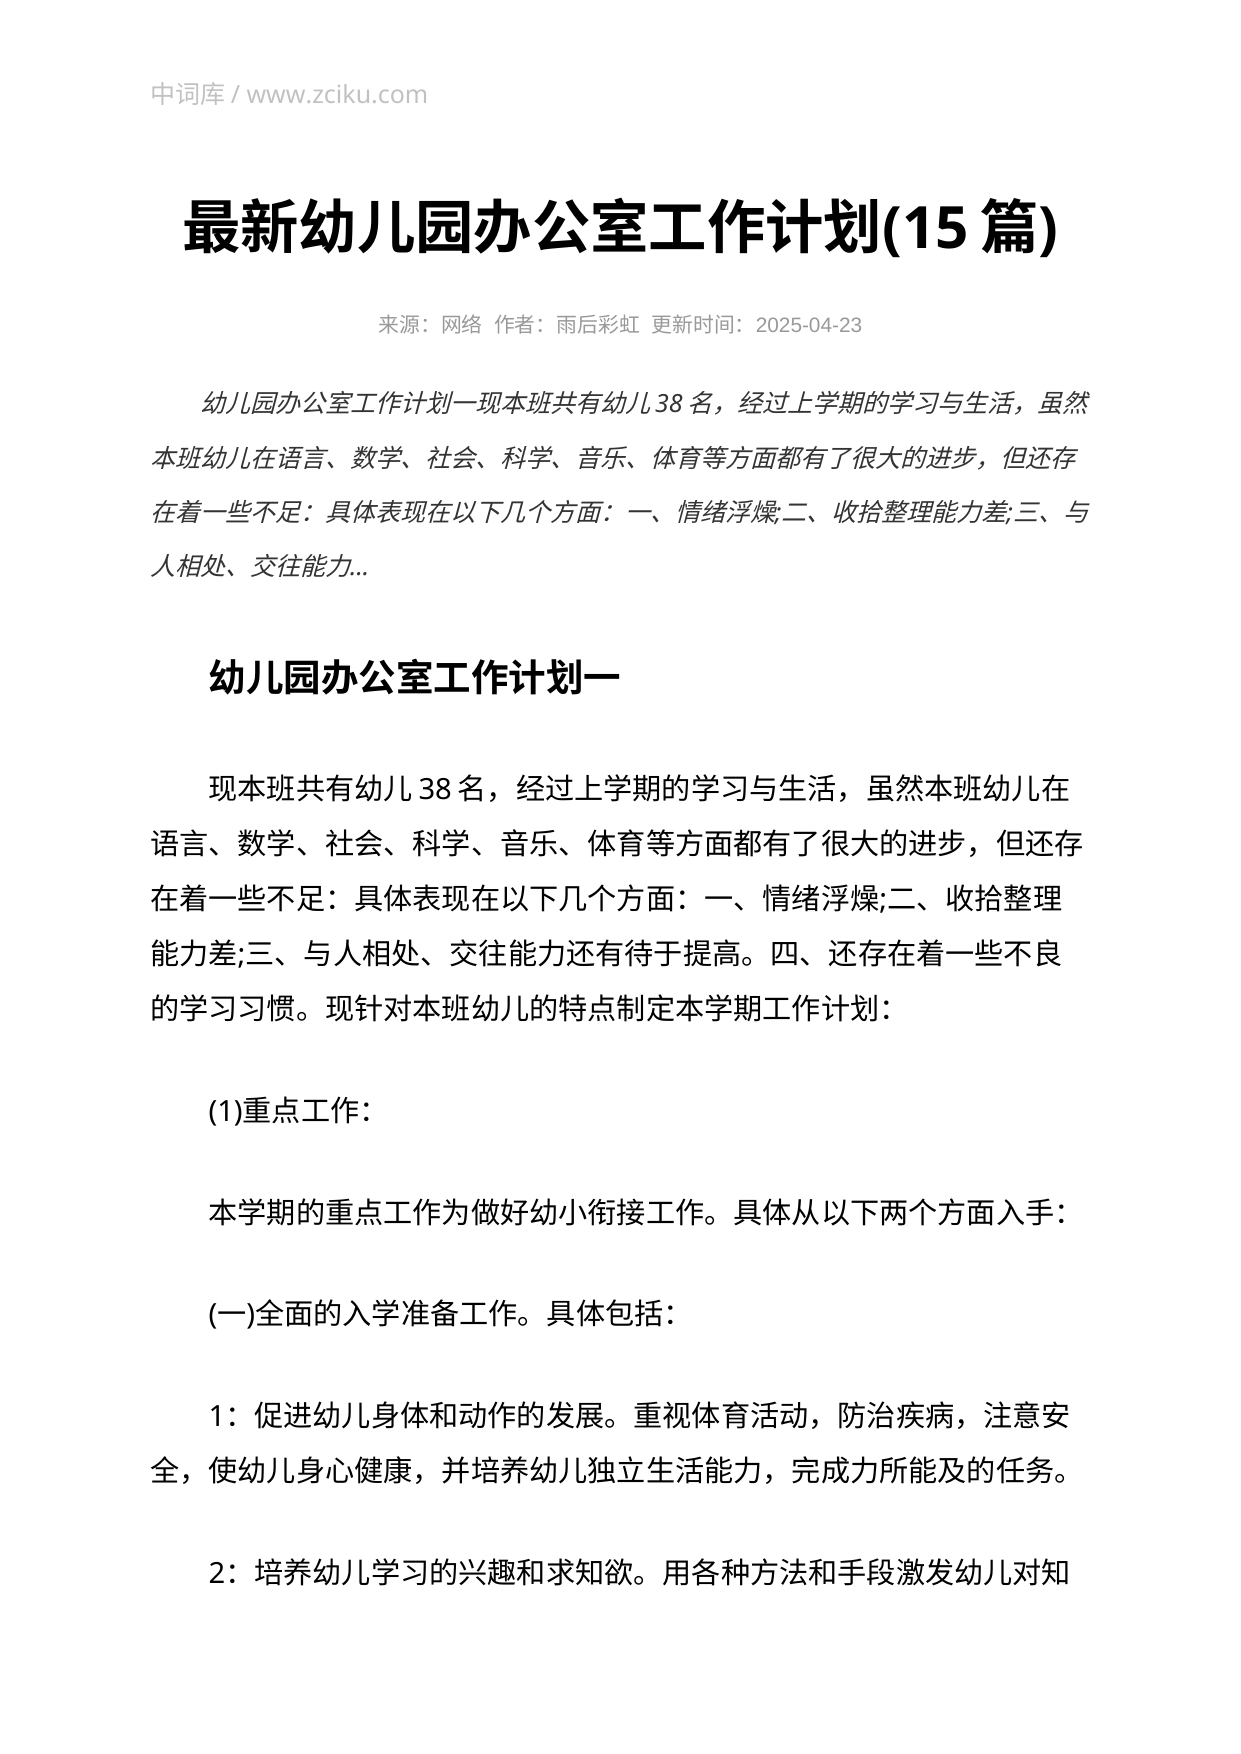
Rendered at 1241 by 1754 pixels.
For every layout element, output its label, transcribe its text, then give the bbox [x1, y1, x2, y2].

text (1)重点工作： [150, 1087, 1090, 1129]
text 来源：网络 作者：雨后彩虹 更新时间：2025-04-23 [150, 313, 1090, 337]
text 1：促进幼儿身体和动作的发展。重视体育活动，防治疾病，注意安全，使幼儿身心健康，并培养幼儿独立生活能力，完成力所能及的任务。 [150, 1393, 1090, 1490]
text 现本班共有幼儿38名，经过上学期的学习与生活，虽然本班幼儿在语言、数学、社会、科学、音乐、体育等方面都有了很大的进步，但还存在着一些不足：具体表现在以下几个方面：一、情绪浮燥;二、收拾整理能力差;三、与人相处、交往能力还有待于提高。四、还存在着一些不良的学习习惯。现针对本班幼儿的特点制定本学期工作计划： [150, 766, 1090, 1028]
text (一)全面的入学准备工作。具体包括： [150, 1291, 1090, 1333]
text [150, 1550, 1090, 1592]
text 幼儿园办公室工作计划一现本班共有幼儿38名，经过上学期的学习与生活，虽然本班幼儿在语言、数学、社会、科学、音乐、体育等方面都有了很大的进步，但还存在着一些不足：具体表现在以下几个方面：一、情绪浮燥;二、收拾整理能力差;三、与人相处、交往能力... [150, 384, 1090, 583]
subtitle 最新幼儿园办公室工作计划(15篇) [150, 181, 1090, 266]
text 幼儿园办公室工作计划一 [150, 648, 1090, 702]
text 本学期的重点工作为做好幼小衔接工作。具体从以下两个方面入手： [150, 1189, 1090, 1231]
